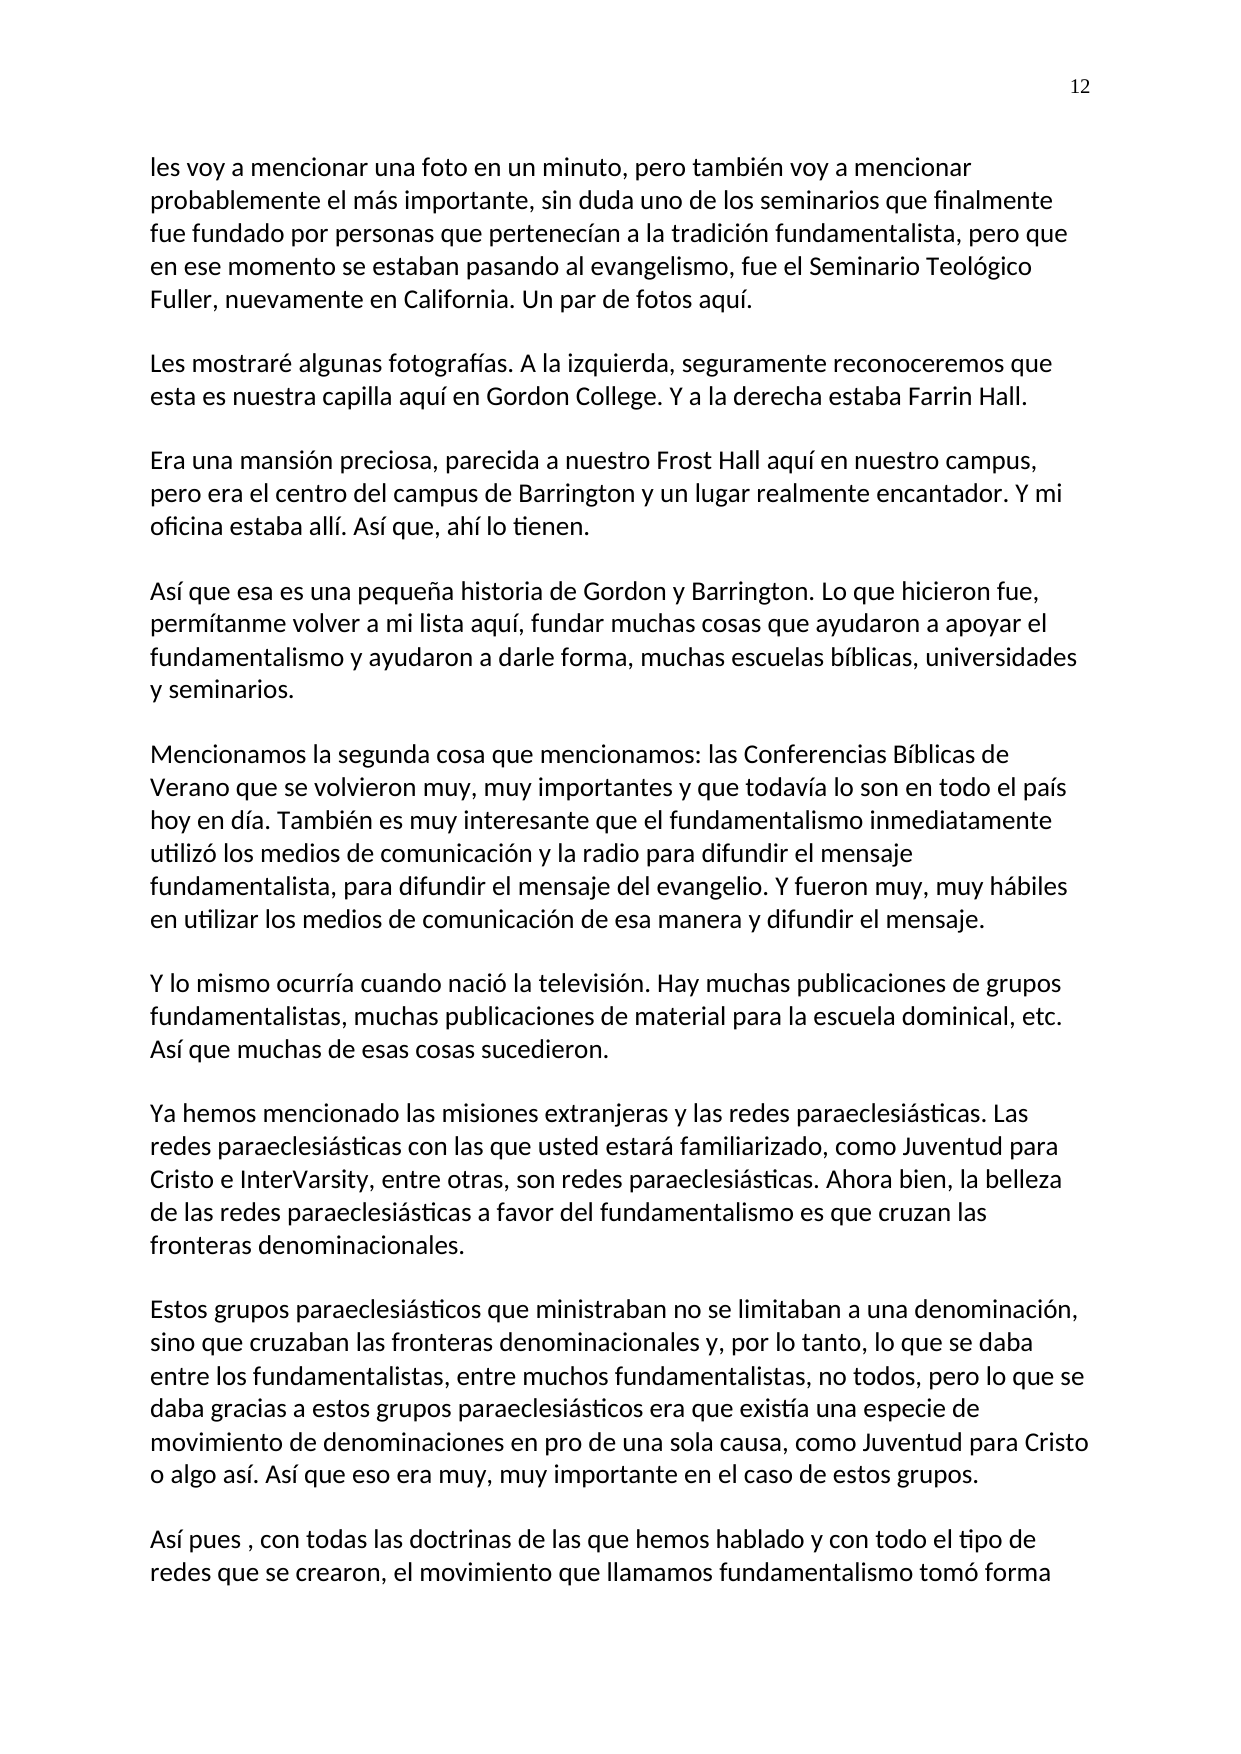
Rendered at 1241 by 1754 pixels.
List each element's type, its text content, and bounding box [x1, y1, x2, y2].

text Estos grupos paraeclesiásticos que ministraban no se limitaban a una denominación, sino que cruzaban las fronteras denominacionales y, por lo tanto, lo que se daba entre los fundamentalistas, entre muchos fundamentalistas, no todos, pero lo que se daba gracias a estos grupos paraeclesiásticos era que existía una especie de movimiento de denominaciones en pro de una sola causa, como Juventud para Cristo o algo así. Así que eso era muy, muy importante en el caso de estos grupos. [150, 1293, 1090, 1491]
text Mencionamos la segunda cosa que mencionamos: las Conferencias Bíblicas de Verano que se volvieron muy, muy importantes y que todavía lo son en todo el país hoy en día. También es muy interesante que el fundamentalismo inmediatamente utilizó los medios de comunicación y la radio para difundir el mensaje fundamentalista, para difundir el mensaje del evangelio. Y fueron muy, muy hábiles en utilizar los medios de comunicación de esa manera y difundir el mensaje. [150, 737, 1090, 935]
text Y lo mismo ocurría cuando nació la televisión. Hay muchas publicaciones de grupos fundamentalistas, muchas publicaciones de material para la escuela dominical, etc. Así que muchas de esas cosas sucedieron. [150, 966, 1090, 1065]
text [150, 1522, 1090, 1588]
text Era una mansión preciosa, parecida a nuestro Frost Hall aquí en nuestro campus, pero era el centro del campus de Barrington y un lugar realmente encantador. Y mi oficina estaba allí. Así que, ahí lo tienen. [150, 443, 1090, 542]
text Les mostraré algunas fotografías. A la izquierda, seguramente reconoceremos que esta es nuestra capilla aquí en Gordon College. Y a la derecha estaba Farrin Hall. [150, 346, 1090, 412]
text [150, 150, 1090, 315]
text Así que esa es una pequeña historia de Gordon y Barrington. Lo que hicieron fue, permítanme volver a mi lista aquí, fundar muchas cosas que ayudaron a apoyar el fundamentalismo y ayudaron a darle forma, muchas escuelas bíblicas, universidades y seminarios. [150, 574, 1090, 706]
text Ya hemos mencionado las misiones extranjeras y las redes paraeclesiásticas. Las redes paraeclesiásticas con las que usted estará familiarizado, como Juventud para Cristo e InterVarsity, entre otras, son redes paraeclesiásticas. Ahora bien, la belleza de las redes paraeclesiásticas a favor del fundamentalismo es que cruzan las fronteras denominacionales. [150, 1096, 1090, 1261]
